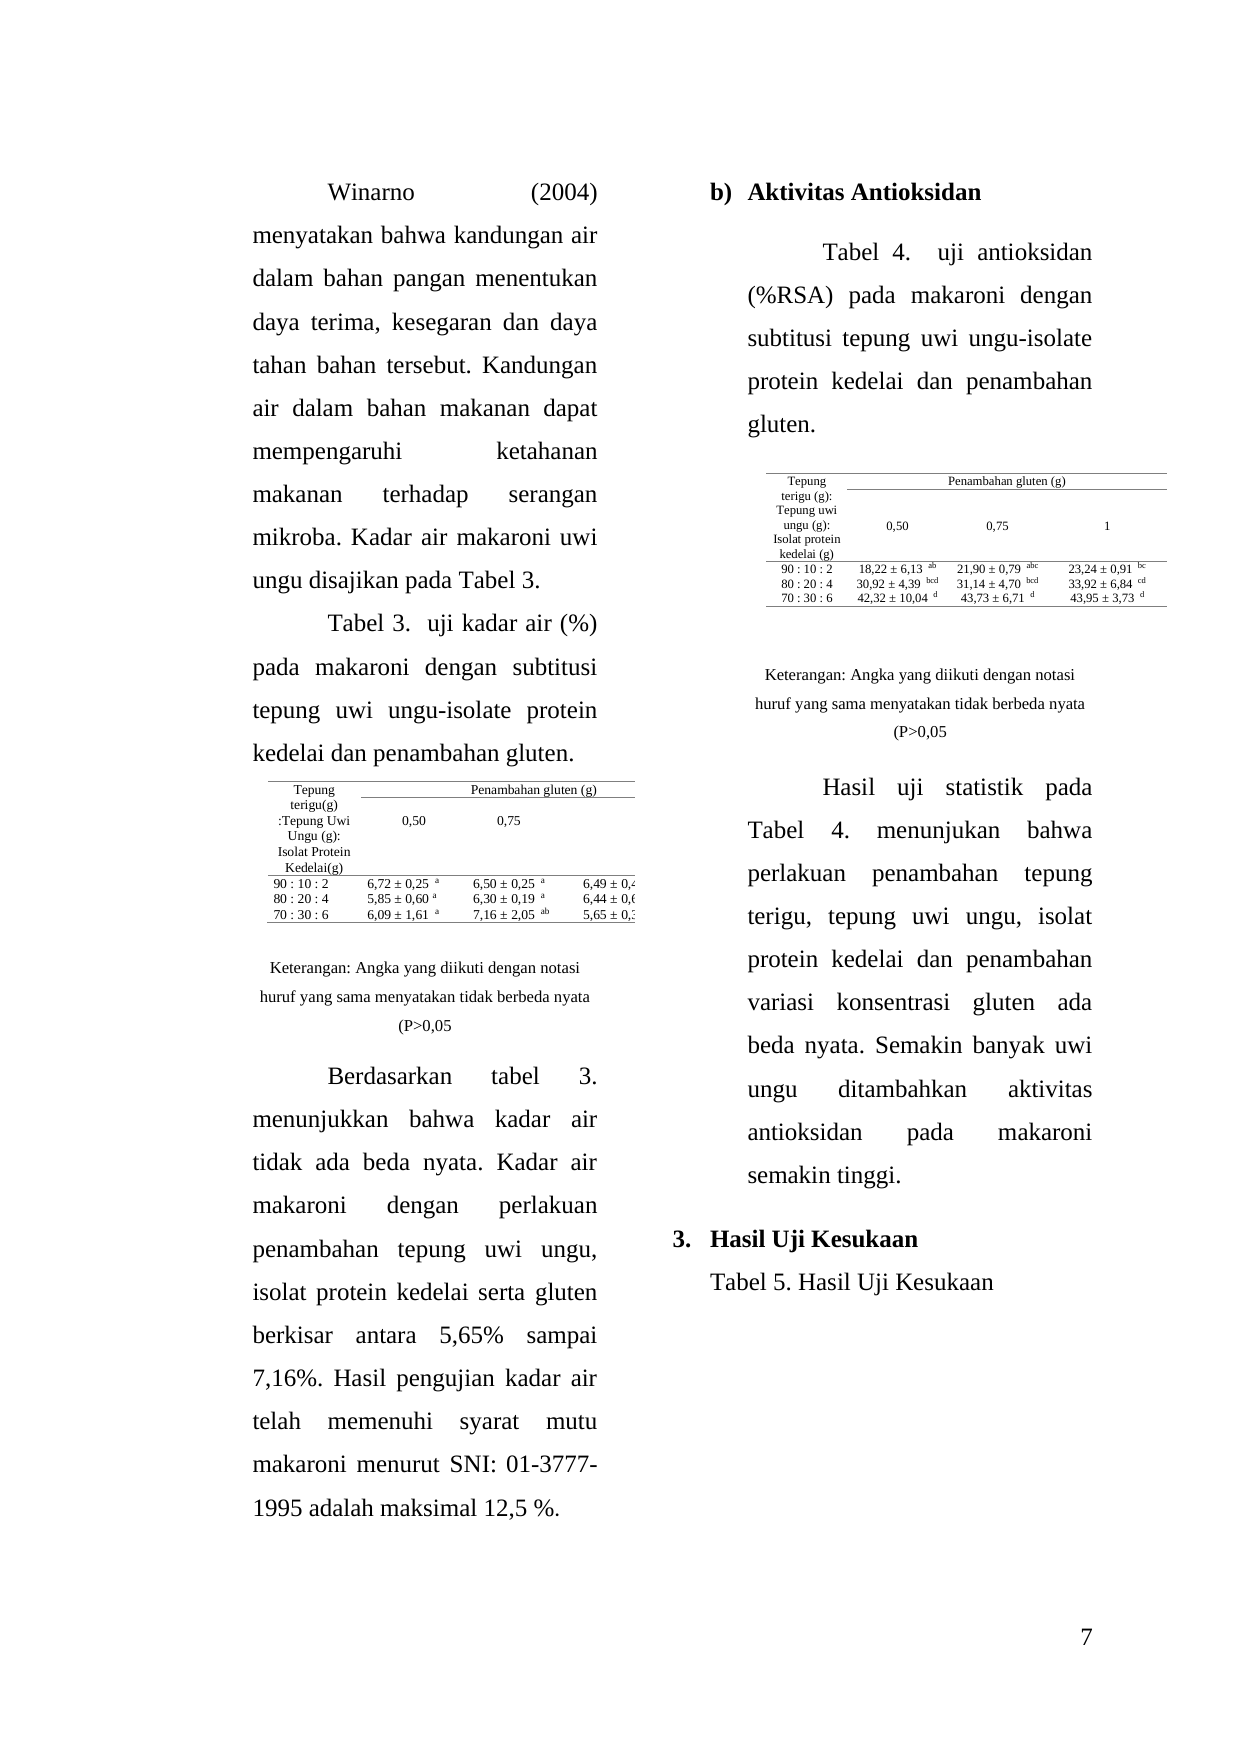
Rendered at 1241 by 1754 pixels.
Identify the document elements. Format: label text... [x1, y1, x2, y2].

text Berdasarkan tabel 3. menunjukkan bahwa kadar air tidak ada beda nyata. Kadar air makaroni dengan perlakuan penambahan tepung uwi ungu, isolat protein kedelai serta gluten berkisar antara 5,65% sampai 7,16%. Hasil pengujian kadar air telah memenuhi syarat mutu makaroni menurut SNI: 01-3777-1995 adalah maksimal 12,5 %. [252, 1061, 597, 1522]
text Keterangan: Angka yang diikuti dengan notasi huruf yang sama menyatakan tidak berbeda nyata (P>0,05 [747, 665, 1092, 741]
list Hasil Uji Kesukaan [672, 1224, 1092, 1253]
list Winarno (2004) menyatakan bahwa kandungan air dalam bahan pangan menentukan daya terima, kesegaran dan daya tahan bahan tersebut. Kandungan air dalam bahan makanan dapat mempengaruhi ketahanan makanan terhadap serangan mikroba. Kadar air makaroni uwi ungu disajikan pada Tabel 3. [252, 177, 597, 594]
text Tabel 4. uji antioksidan (%RSA) pada makaroni dengan subtitusi tepung uwi ungu-isolate protein kedelai dan penambahan gluten. [747, 237, 1092, 438]
list Keterangan: Angka yang diikuti dengan notasi huruf yang sama menyatakan tidak berbeda nyata (P>0,05 [252, 781, 597, 1035]
text Hasil uji statistik pada Tabel 4. menunjukan bahwa perlakuan penambahan tepung terigu, tepung uwi ungu, isolat protein kedelai dan penambahan variasi konsentrasi gluten ada beda nyata. Semakin banyak uwi ungu ditambahkan aktivitas antioksidan pada makaroni semakin tinggi. [747, 772, 1092, 1189]
list Aktivitas Antioksidan [710, 177, 1092, 206]
list Tabel 3. uji kadar air (%) pada makaroni dengan subtitusi tepung uwi ungu-isolate protein kedelai dan penambahan gluten. [252, 608, 597, 767]
list Tabel 5. Hasil Uji Kesukaan [710, 1267, 1092, 1296]
